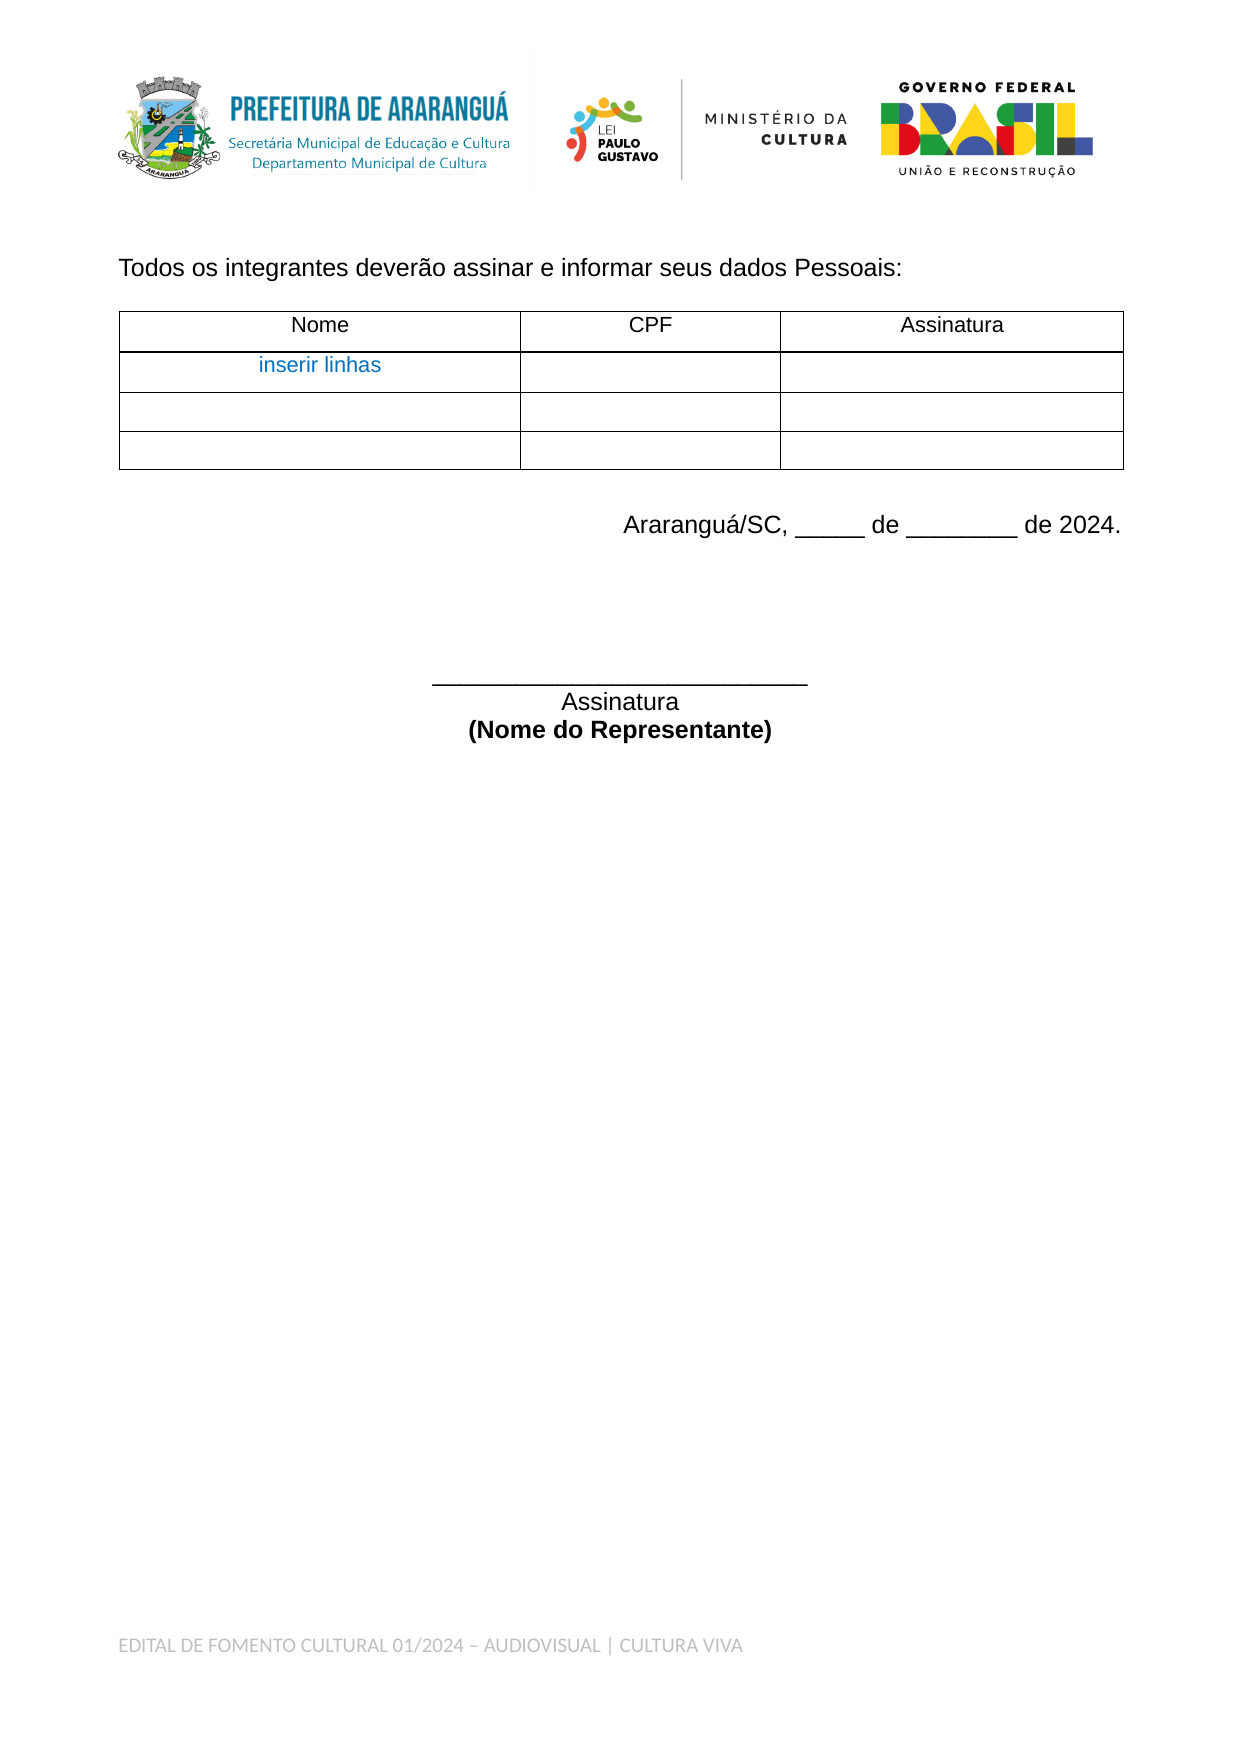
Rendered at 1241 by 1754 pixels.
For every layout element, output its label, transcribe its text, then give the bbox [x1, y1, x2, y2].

text ___________________________ [118, 658, 1122, 687]
table_cell [120, 393, 520, 431]
table_cell [521, 353, 780, 392]
table_cell [781, 393, 1123, 431]
table_cell [781, 432, 1123, 469]
text Araranguá/SC, _____ de ________ de 2024. [118, 495, 1122, 539]
text (Nome do Representante) [118, 715, 1122, 744]
table_cell [120, 432, 520, 469]
table_header Nome [120, 312, 520, 351]
table_cell [521, 393, 780, 431]
table_cell [521, 432, 780, 469]
table_header Assinatura [781, 312, 1123, 351]
picture [118, 46, 1122, 221]
text Assinatura [118, 687, 1122, 715]
table_cell inserir linhas [120, 353, 520, 392]
text Todos os integrantes deverão assinar e informar seus dados Pessoais: [118, 253, 1122, 282]
table_header CPF [521, 312, 780, 351]
table_cell [781, 353, 1123, 392]
